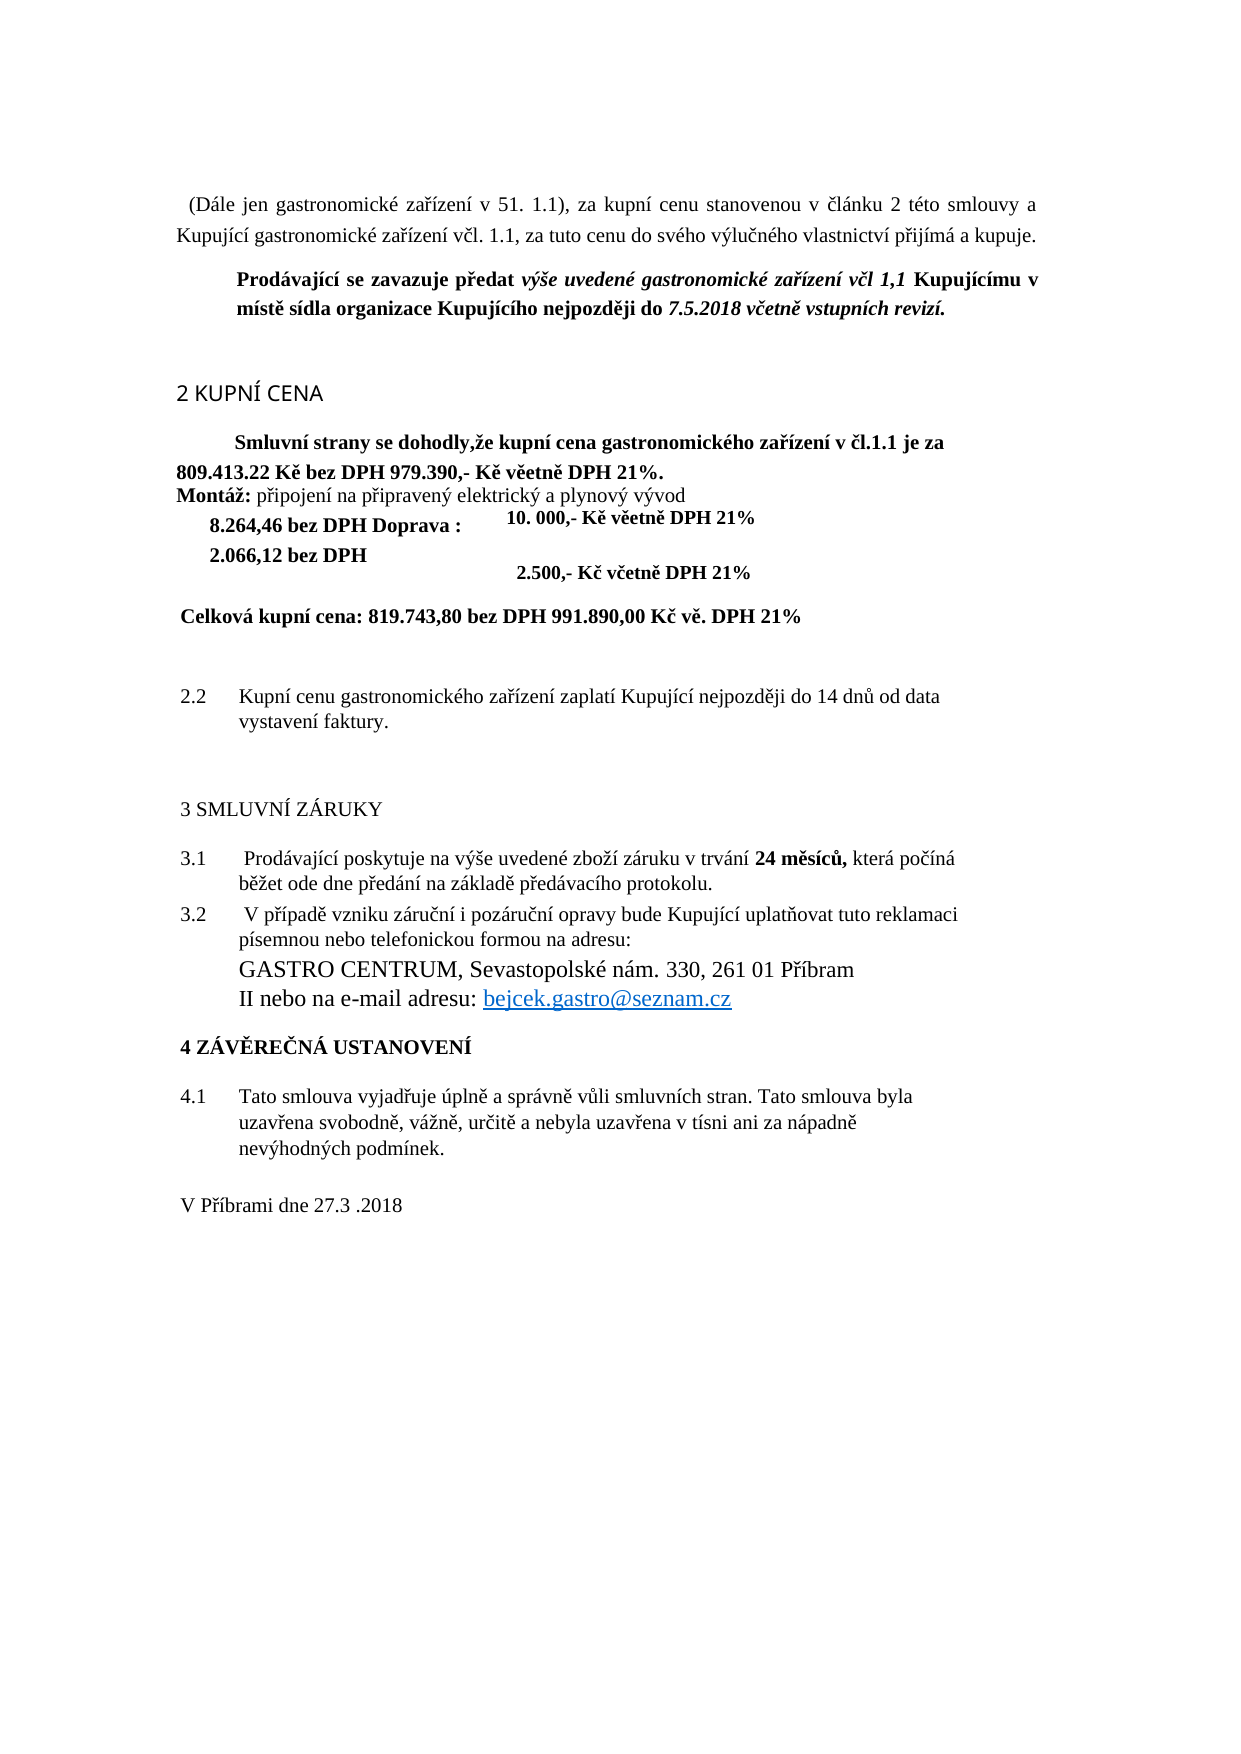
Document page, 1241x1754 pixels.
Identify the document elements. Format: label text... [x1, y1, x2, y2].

text 10. 000,- Kě věetně DPH 21% [506, 509, 793, 529]
text (Dále jen gastronomické zařízení v 51. 1.1), za kupní cenu stanovenou v článku 2 této smlouvy a Kupující gastronomické zařízení včl. 1.1, za tuto cenu do svého výlučného vlastnictví přijímá a kupuje. [176, 187, 1038, 249]
list Prodávající poskytuje na výše uvedené zboží záruku v trvání 24 měsíců, která počíná běžet ode dne předání na základě předávacího protokolu. [180, 845, 961, 895]
text 2.500,- Kč včetně DPH 21% [516, 563, 793, 583]
text GASTRO CENTRUM, Sevastopolské nám. 330, 261 01 Příbram II nebo na e-mail adresu: bejcek.gastro@seznam.cz [238, 955, 859, 1013]
text Smluvní strany se dohodly,že kupní cena gastronomického zařízení v čl.1.1 je za 809.413.22 Kě bez DPH 979.390,- Kě věetně DPH 21%. [176, 425, 1038, 485]
text 8.264,46 bez DPH Doprava : [176, 508, 1009, 538]
list Kupní cenu gastronomického zařízení zaplatí Kupující nejpozději do 14 dnů od data vystavení faktury. [180, 684, 961, 734]
text 2.066,12 bez DPH [176, 538, 1041, 569]
text Montáž: připojení na připravený elektrický a plynový vývod [176, 485, 1041, 506]
text 4 ZÁVĚREČNÁ USTANOVENÍ [180, 1038, 1041, 1059]
text Celková kupní cena: 819.743,80 bez DPH 991.890,00 Kč vě. DPH 21% [180, 606, 1041, 627]
text V Příbrami dne 27.3 .2018 [180, 1196, 1041, 1217]
list Tato smlouva vyjadřuje úplně a správně vůli smluvních stran. Tato smlouva byla uzavřena svobodně, vážně, určitě a nebyla uzavřena v tísni ani za nápadně nevýhodných podmínek. [180, 1082, 961, 1161]
text Prodávající se zavazuje předat výše uvedené gastronomické zařízení včl 1,1 Kupujícímu v místě sídla organizace Kupujícího nejpozději do 7.5.2018 včetně vstupních revizí. [236, 263, 1038, 322]
text 3 SMLUVNÍ ZÁRUKY [180, 799, 1041, 820]
list V případě vzniku záruční i pozáruční opravy bude Kupující uplatňovat tuto reklamaci písemnou nebo telefonickou formou na adresu: [180, 902, 961, 952]
text 2 KUPNÍ CENA [176, 384, 1041, 406]
